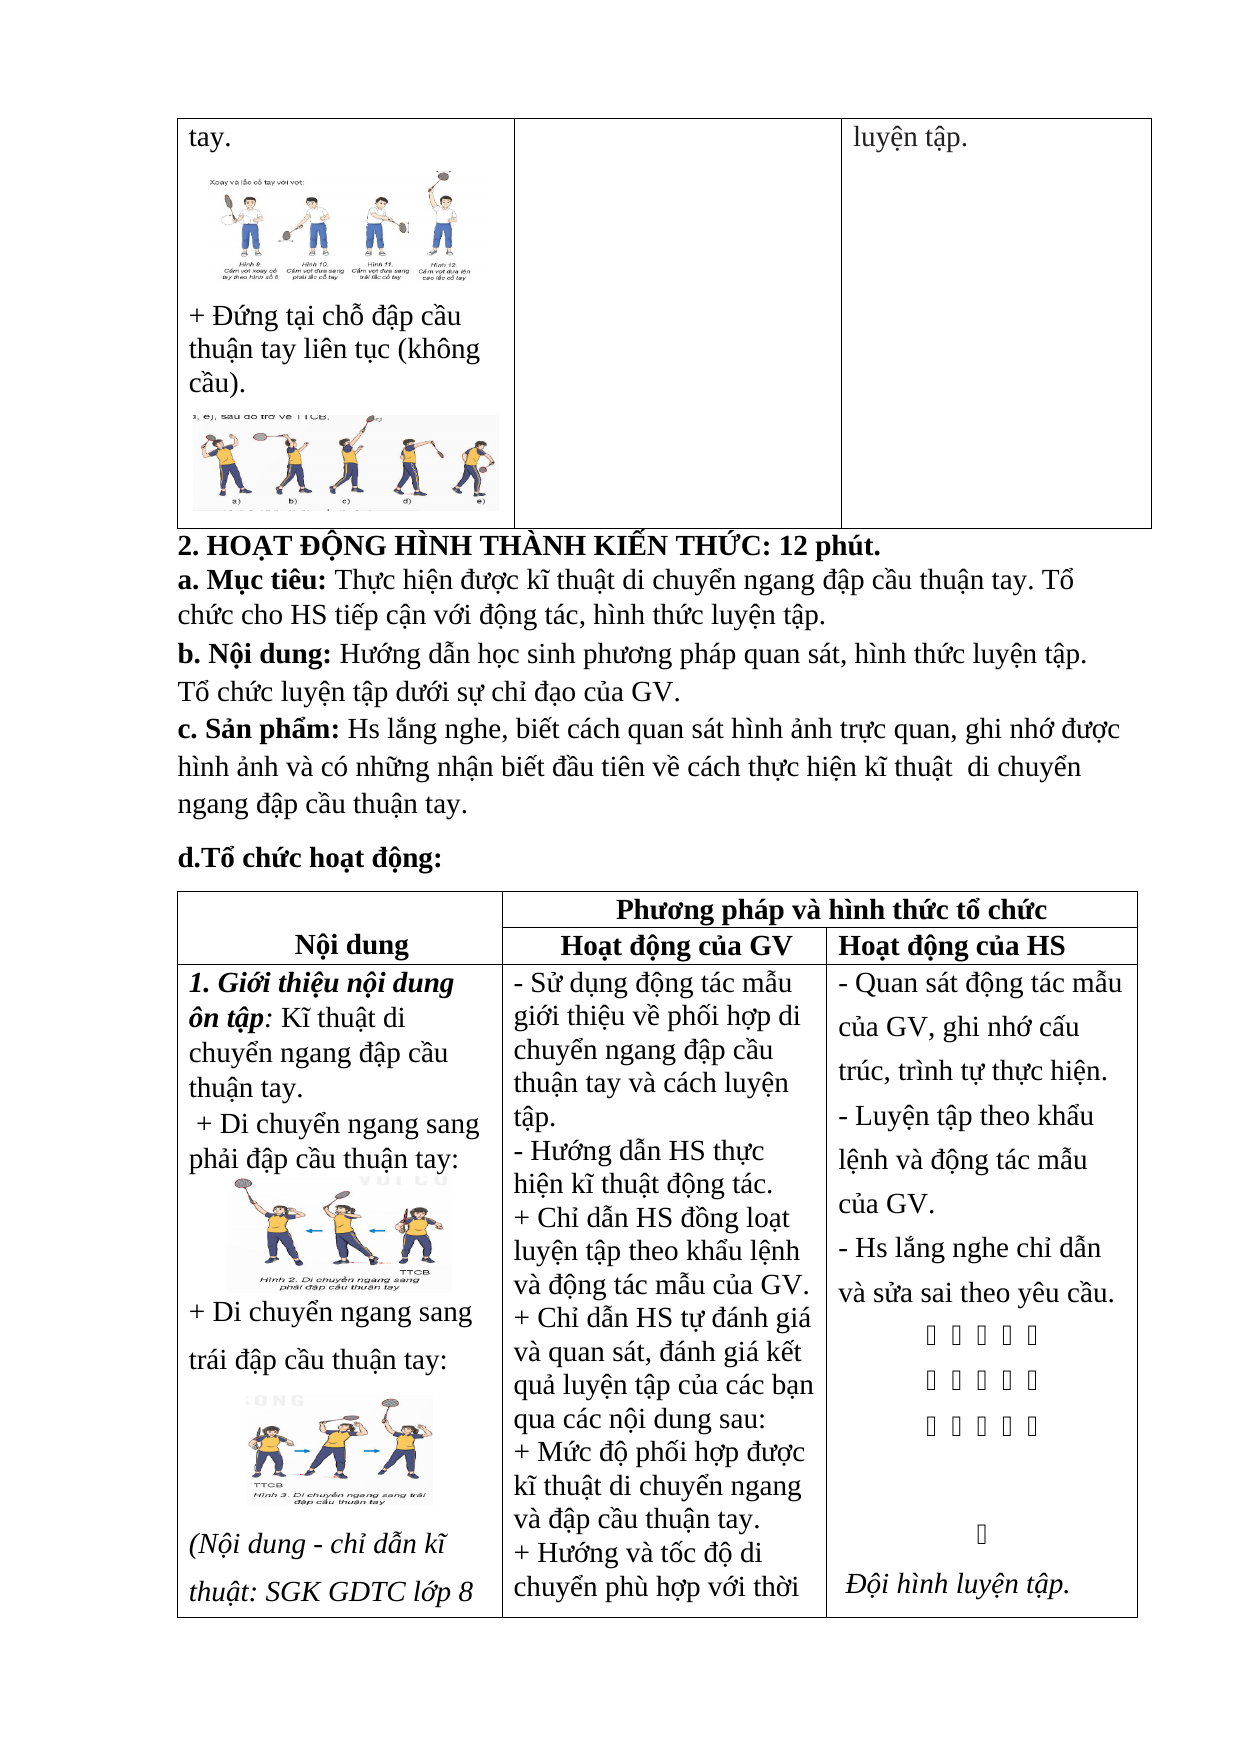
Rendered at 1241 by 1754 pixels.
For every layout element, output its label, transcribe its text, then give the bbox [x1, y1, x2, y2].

text 2. HOẠT ĐỘNG HÌNH THÀNH KIẾN THỨC: 12 phút. [177, 529, 1122, 562]
table_header Nội dung [178, 892, 502, 964]
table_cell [515, 119, 841, 527]
text a. Mục tiêu: Thực hiện được kĩ thuật di chuyển ngang đập cầu thuận tay. Tổ chức cho HS tiếp cận với động tác, hình thức luyện tập. [177, 562, 1122, 631]
table_cell Hoạt động của GV [503, 928, 826, 964]
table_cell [842, 119, 1151, 527]
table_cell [178, 965, 502, 1617]
table_cell Hoạt động của HS [827, 928, 1137, 964]
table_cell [827, 965, 1137, 1617]
picture [246, 1395, 433, 1506]
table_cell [178, 119, 514, 527]
picture [207, 169, 484, 281]
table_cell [503, 965, 826, 1617]
text d.Tổ chức hoạt động: [177, 837, 1122, 874]
text b. Nội dung: Hướng dẫn học sinh phương pháp quan sát, hình thức luyện tập. Tổ chức luyện tập dưới sự chỉ đạo của GV. c. Sản phẩm: Hs lắng nghe, biết cách quan sát hình ảnh trực quan, ghi nhớ được hình ảnh và có những nhận biết đầu tiên về cách thực hiện kĩ thuật di chuyển ngang đập cầu thuận tay. [177, 632, 1122, 820]
table_header Phương pháp và hình thức tổ chức [503, 892, 1137, 927]
picture [227, 1176, 453, 1293]
picture [192, 415, 499, 511]
